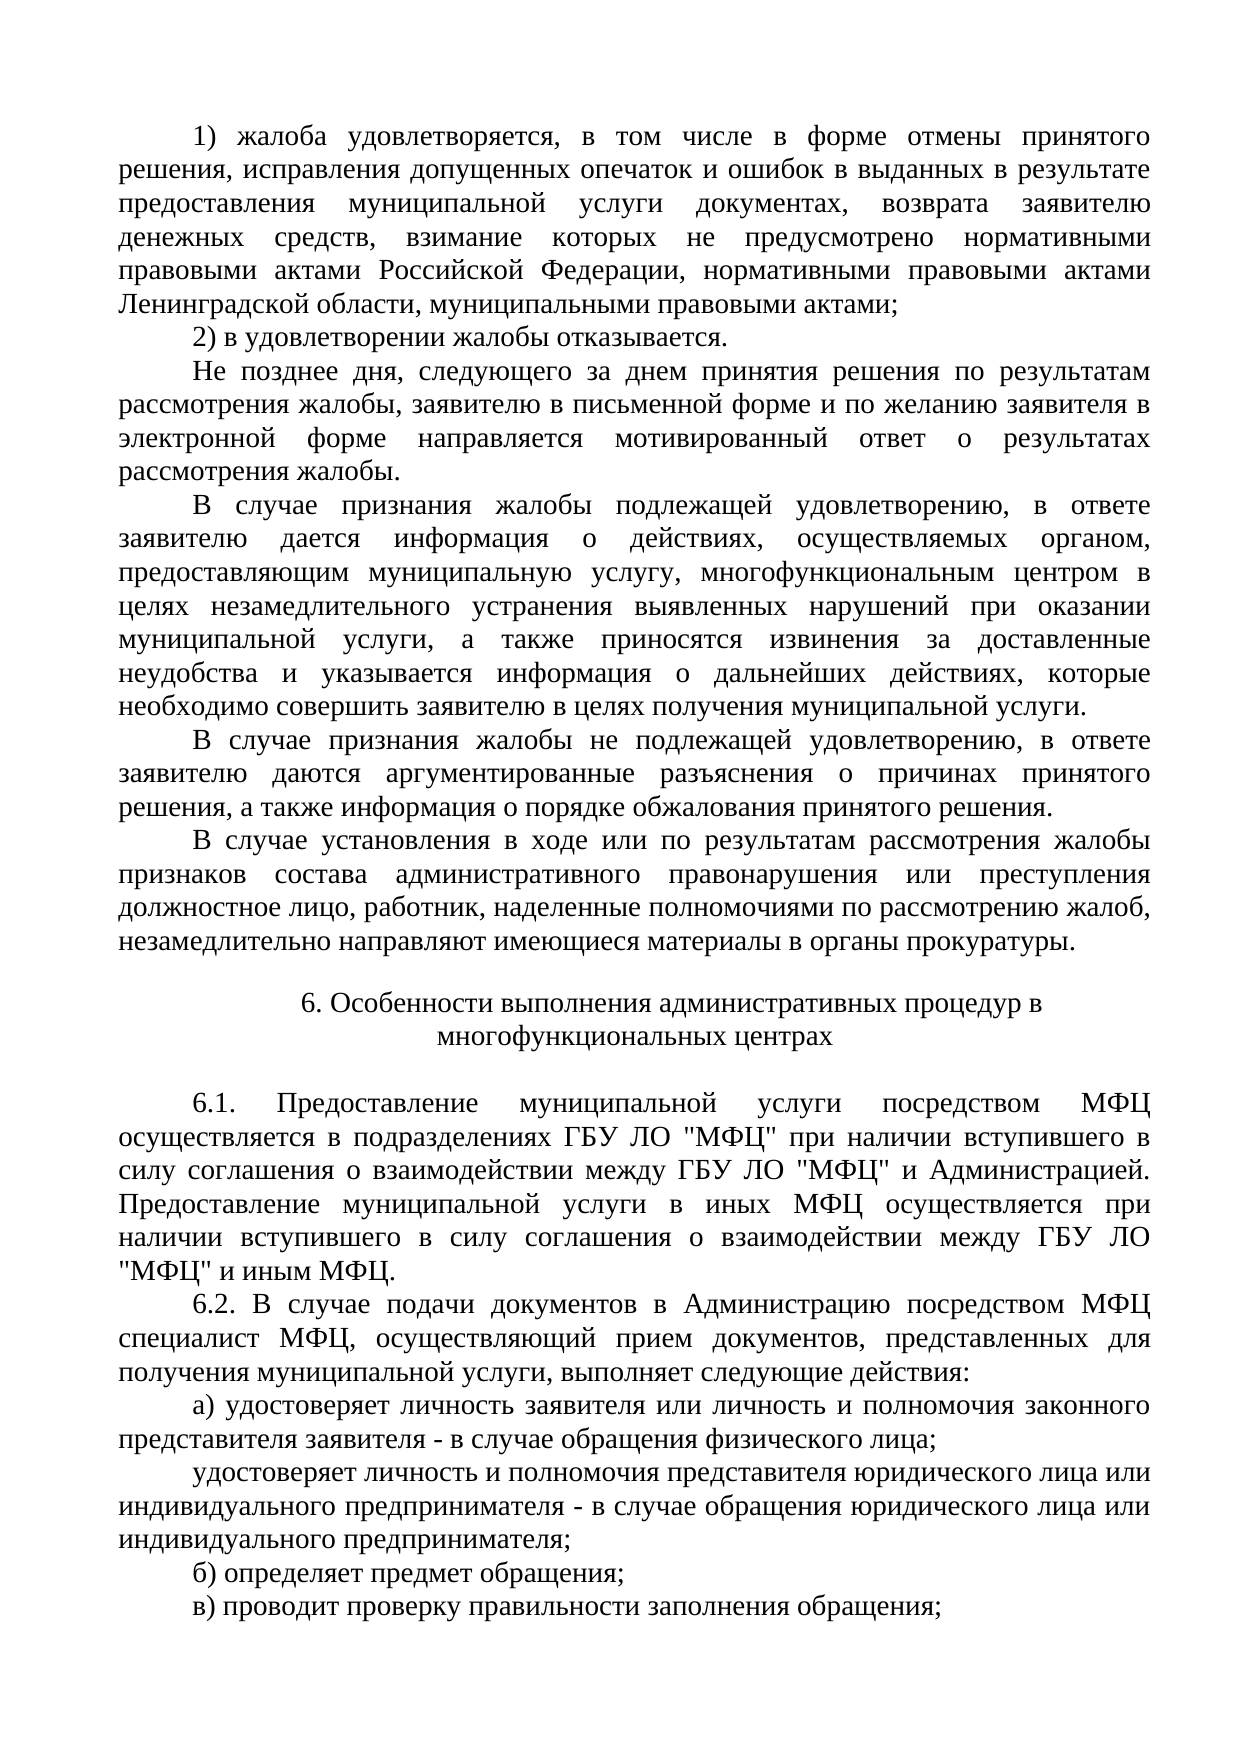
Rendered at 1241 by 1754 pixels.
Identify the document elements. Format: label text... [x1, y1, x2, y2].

text В случае признания жалобы подлежащей удовлетворению, в ответе заявителю дается информация о действиях, осуществляемых органом, предоставляющим муниципальную услугу, многофункциональным центром в целях незамедлительного устранения выявленных нарушений при оказании муниципальной услуги, а также приносятся извинения за доставленные неудобства и указывается информация о дальнейших действиях, которые необходимо совершить заявителю в целях получения муниципальной услуги. [118, 487, 1152, 722]
text 6.2. В случае подачи документов в Администрацию посредством МФЦ специалист МФЦ, осуществляющий прием документов, представленных для получения муниципальной услуги, выполняет следующие действия: [118, 1287, 1152, 1387]
text В случае признания жалобы не подлежащей удовлетворению, в ответе заявителю даются аргументированные разъяснения о причинах принятого решения, а также информация о порядке обжалования принятого решения. [118, 722, 1152, 822]
text 6. Особенности выполнения административных процедур в многофункциональных центрах [118, 985, 1152, 1052]
text 1) жалоба удовлетворяется, в том числе в форме отмены принятого решения, исправления допущенных опечаток и ошибок в выданных в результате предоставления муниципальной услуги документах, возврата заявителю денежных средств, взимание которых не предусмотрено нормативными правовыми актами Российской Федерации, нормативными правовыми актами Ленинградской области, муниципальными правовыми актами; [118, 118, 1152, 319]
text В случае установления в ходе или по результатам рассмотрения жалобы признаков состава административного правонарушения или преступления должностное лицо, работник, наделенные полномочиями по рассмотрению жалоб, незамедлительно направляют имеющиеся материалы в органы прокуратуры. [118, 822, 1152, 957]
text в) проводит проверку правильности заполнения обращения; [118, 1588, 1152, 1622]
text 6.1. Предоставление муниципальной услуги посредством МФЦ осуществляется в подразделениях ГБУ ЛО "МФЦ" при наличии вступившего в силу соглашения о взаимодействии между ГБУ ЛО "МФЦ" и Администрацией. Предоставление муниципальной услуги в иных МФЦ осуществляется при наличии вступившего в силу соглашения о взаимодействии между ГБУ ЛО "МФЦ" и иным МФЦ. [118, 1085, 1152, 1287]
text б) определяет предмет обращения; [118, 1555, 1152, 1588]
text а) удостоверяет личность заявителя или личность и полномочия законного представителя заявителя - в случае обращения физического лица; [118, 1387, 1152, 1454]
text 2) в удовлетворении жалобы отказывается. [118, 319, 1152, 353]
text удостоверяет личность и полномочия представителя юридического лица или индивидуального предпринимателя - в случае обращения юридического лица или индивидуального предпринимателя; [118, 1454, 1152, 1555]
text Не позднее дня, следующего за днем принятия решения по результатам рассмотрения жалобы, заявителю в письменной форме и по желанию заявителя в электронной форме направляется мотивированный ответ о результатах рассмотрения жалобы. [118, 353, 1152, 487]
